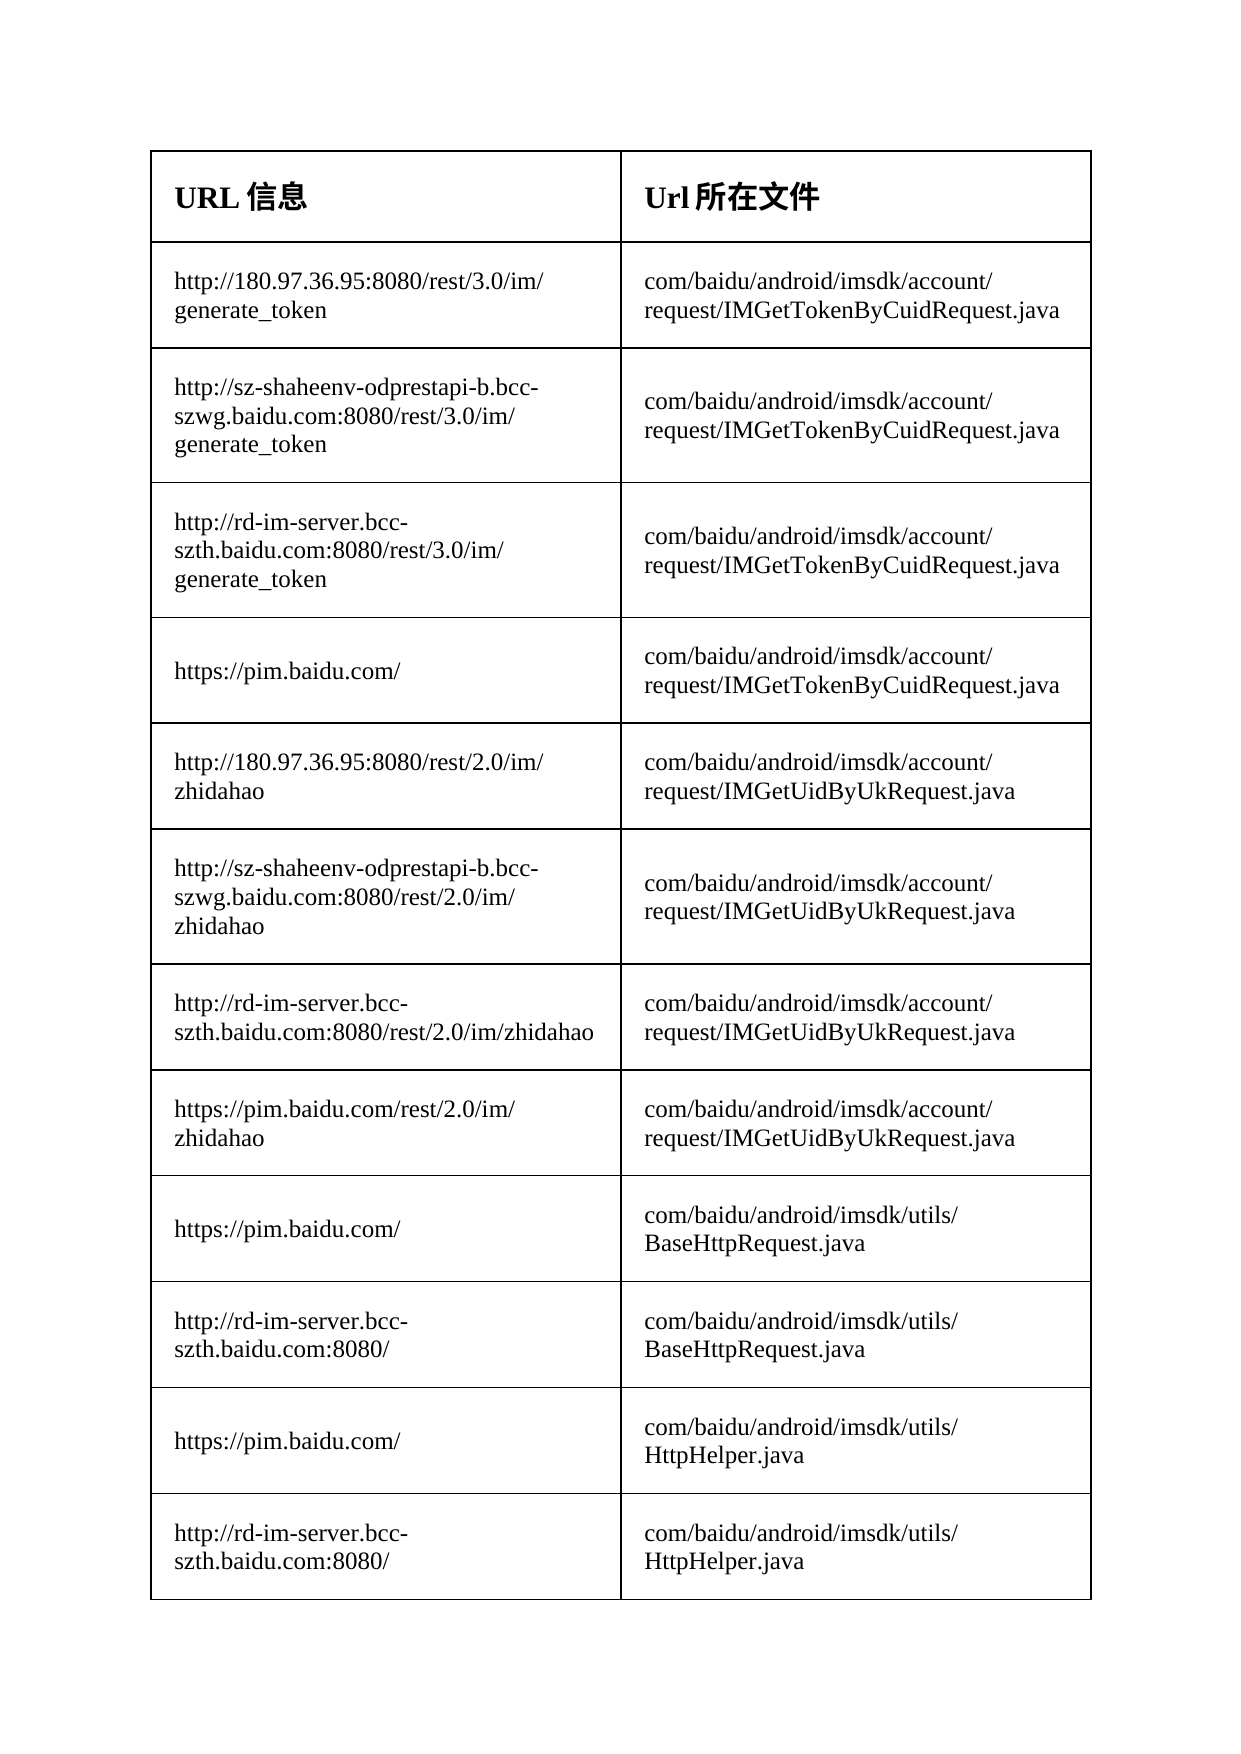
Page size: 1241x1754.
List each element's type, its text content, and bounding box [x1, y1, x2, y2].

table_cell com/baidu/android/imsdk/account/request/IMGetTokenByCuidRequest.java [622, 618, 1090, 722]
table_cell com/baidu/android/imsdk/account/request/IMGetTokenByCuidRequest.java [622, 243, 1090, 347]
table_cell http://180.97.36.95:8080/rest/2.0/im/zhidahao [152, 724, 620, 828]
table_cell http://rd-im-server.bcc-szth.baidu.com:8080/rest/3.0/im/generate_token [152, 483, 620, 616]
table_cell com/baidu/android/imsdk/account/request/IMGetUidByUkRequest.java [622, 1071, 1090, 1175]
table_cell https://pim.baidu.com/rest/2.0/im/zhidahao [152, 1071, 620, 1175]
table_cell https://pim.baidu.com/ [152, 618, 620, 722]
table_cell https://pim.baidu.com/ [152, 1388, 620, 1493]
table_cell com/baidu/android/imsdk/account/request/IMGetUidByUkRequest.java [622, 724, 1090, 828]
table_cell com/baidu/android/imsdk/account/request/IMGetUidByUkRequest.java [622, 965, 1090, 1069]
table_cell http://rd-im-server.bcc-szth.baidu.com:8080/ [152, 1282, 620, 1387]
table_cell com/baidu/android/imsdk/utils/BaseHttpRequest.java [622, 1176, 1090, 1281]
table_cell com/baidu/android/imsdk/utils/HttpHelper.java [622, 1494, 1090, 1598]
table_cell com/baidu/android/imsdk/account/request/IMGetTokenByCuidRequest.java [622, 483, 1090, 616]
table_cell com/baidu/android/imsdk/account/request/IMGetTokenByCuidRequest.java [622, 349, 1090, 482]
table_cell com/baidu/android/imsdk/utils/BaseHttpRequest.java [622, 1282, 1090, 1387]
table_cell https://pim.baidu.com/ [152, 1176, 620, 1281]
table_header Url所在文件 [622, 152, 1090, 241]
table_cell http://180.97.36.95:8080/rest/3.0/im/generate_token [152, 243, 620, 347]
table_cell http://sz-shaheenv-odprestapi-b.bcc-szwg.baidu.com:8080/rest/2.0/im/zhidahao [152, 830, 620, 963]
table_cell http://sz-shaheenv-odprestapi-b.bcc-szwg.baidu.com:8080/rest/3.0/im/generate_token [152, 349, 620, 482]
table_cell com/baidu/android/imsdk/account/request/IMGetUidByUkRequest.java [622, 830, 1090, 963]
table_cell http://rd-im-server.bcc-szth.baidu.com:8080/rest/2.0/im/zhidahao [152, 965, 620, 1069]
table_header URL信息 [152, 152, 620, 241]
table_cell com/baidu/android/imsdk/utils/HttpHelper.java [622, 1388, 1090, 1493]
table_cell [152, 1494, 620, 1598]
